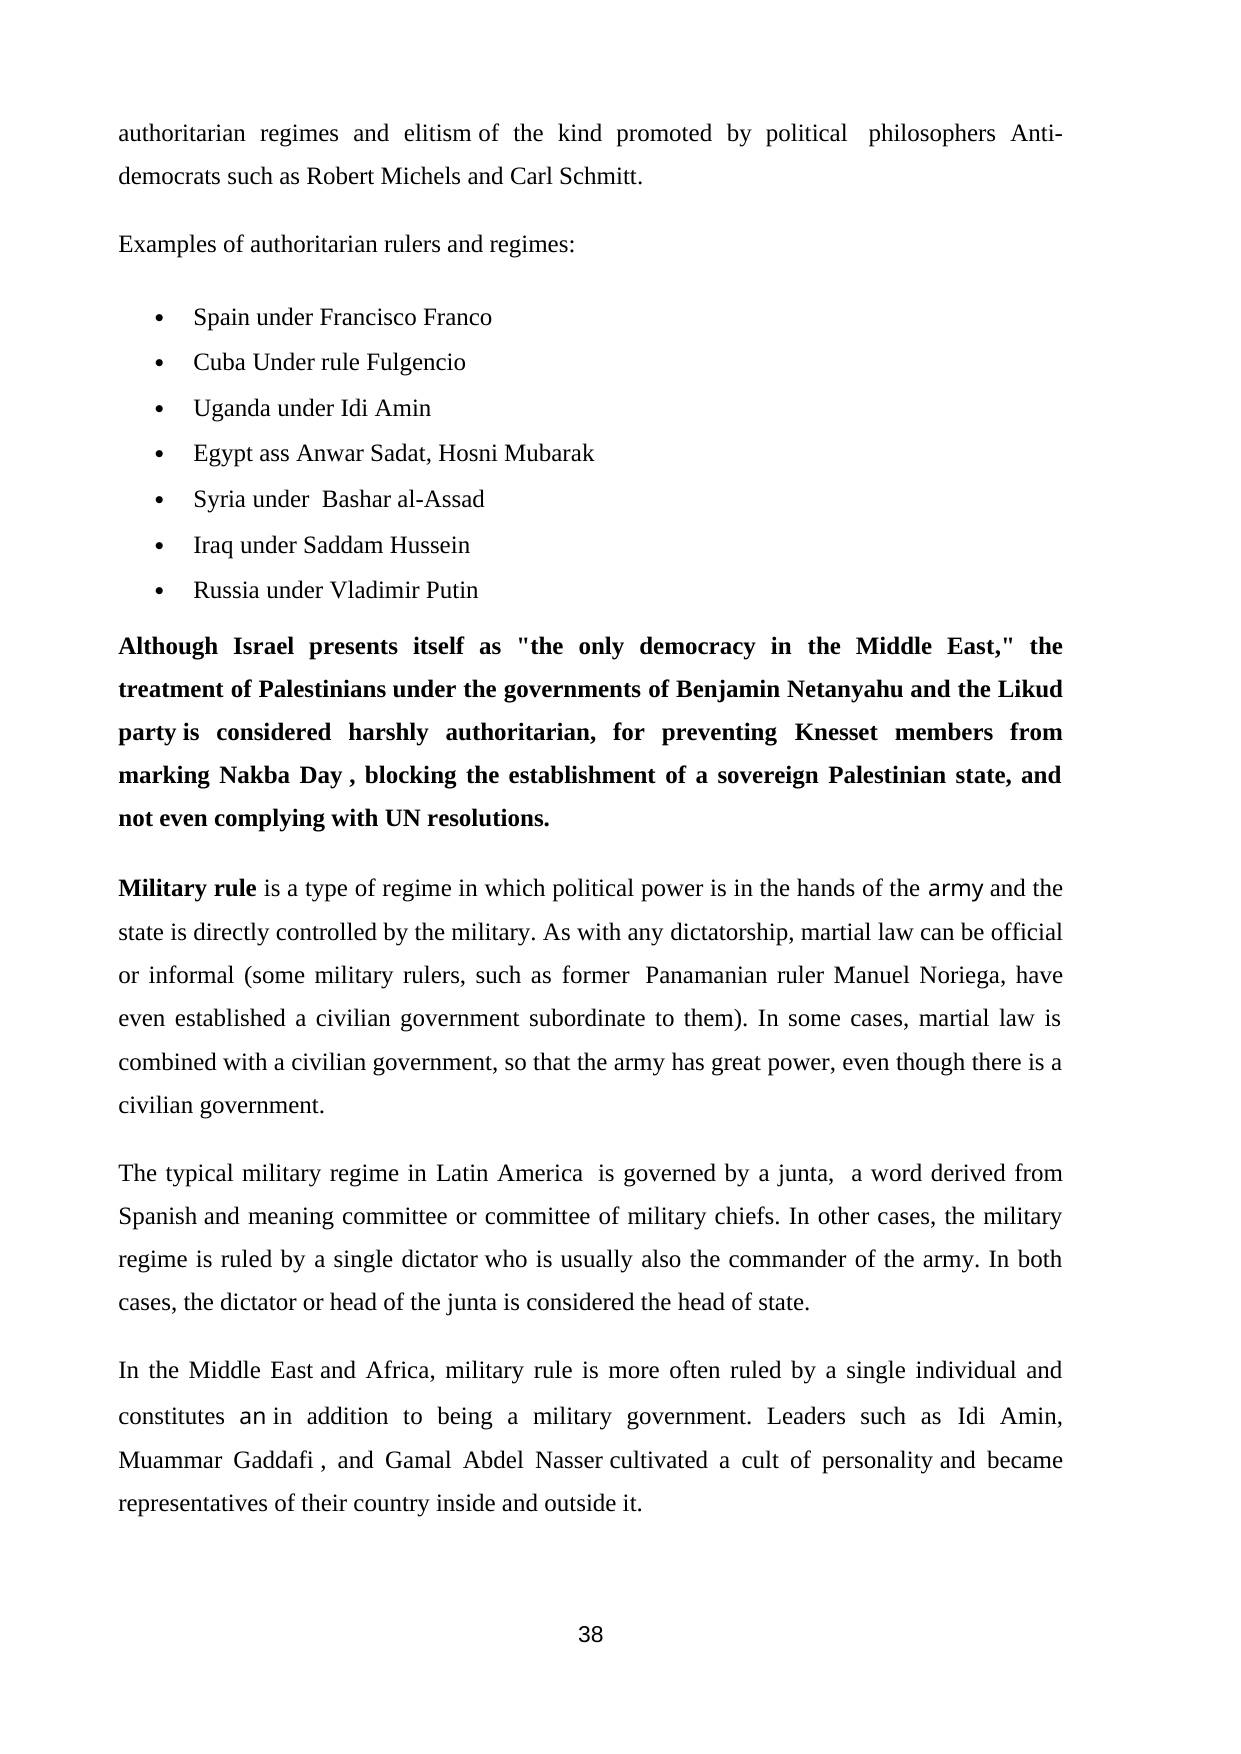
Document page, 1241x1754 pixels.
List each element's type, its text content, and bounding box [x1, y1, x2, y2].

list Uganda under Idi Amin [156, 393, 1023, 422]
text In the Middle East and Africa, military rule is more often ruled by a single individual and constitutes an in addition to being a military government. Leaders such as Idi Amin, Muammar Gaddafi , and Gamal Abdel Nasser cultivated a cult of personality and became representatives of their country inside and outside it. [118, 1355, 1063, 1517]
text Examples of authoritarian rulers and regimes: [118, 229, 1063, 258]
list Russia under Vladimir Putin [156, 575, 1023, 604]
list Cuba Under rule Fulgencio [156, 347, 1023, 376]
text Military rule is a type of regime in which political power is in the hands of the army and the state is directly controlled by the military. As with any dictatorship, martial law can be official or informal (some military rulers, such as former Panamanian ruler Manuel Noriega, have even established a civilian government subordinate to them). In some cases, martial law is combined with a civilian government, so that the army has great power, even though there is a civilian government. [118, 872, 1063, 1118]
list Syria under Bashar al-Assad [156, 484, 1023, 513]
text Although Israel presents itself as "the only democracy in the Middle East," the treatment of Palestinians under the governments of Benjamin Netanyahu and the Likud party is considered harshly authoritarian, for preventing Knesset members from marking Nakba Day , blocking the establishment of a sovereign Palestinian state, and not even complying with UN resolutions. [118, 631, 1063, 832]
text The typical military regime in Latin America is governed by a junta, a word derived from Spanish and meaning committee or committee of military chiefs. In other cases, the military regime is ruled by a single dictator who is usually also the commander of the army. In both cases, the dictator or head of the junta is considered the head of state. [118, 1158, 1063, 1316]
list Spain under Francisco Franco [156, 302, 1023, 330]
list Egypt ass Anwar Sadat, Hosni Mubarak [156, 438, 1023, 467]
list Iraq under Saddam Hussein [156, 530, 1023, 558]
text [118, 118, 1063, 190]
